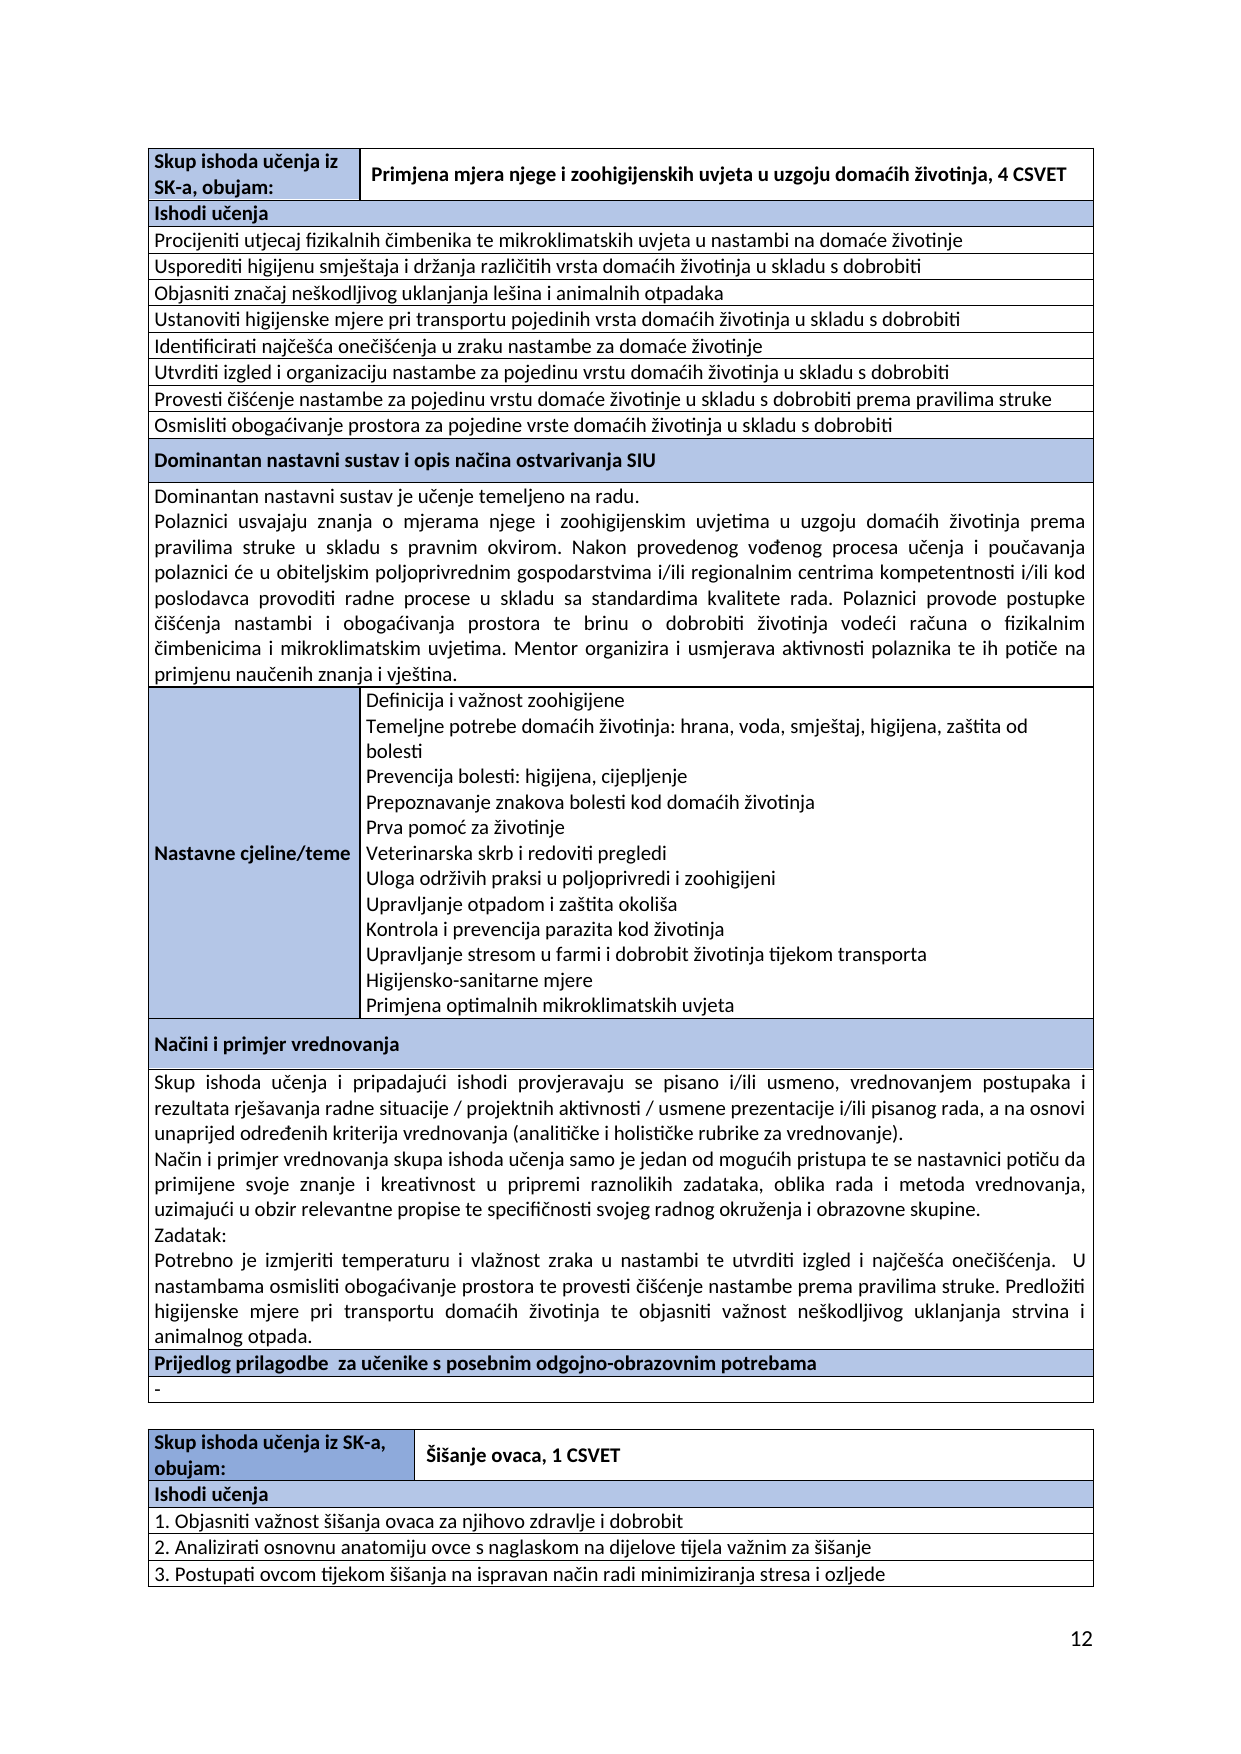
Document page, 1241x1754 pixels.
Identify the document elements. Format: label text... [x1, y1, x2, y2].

table_cell Usporediti higijenu smještaja i držanja različitih vrsta domaćih životinja u skladu s dobrobiti [149, 254, 1093, 279]
table_header Skup ishoda učenja iz SK-a, obujam: [149, 1430, 414, 1480]
table_header Šišanje ovaca, 1 CSVET [415, 1430, 1093, 1480]
table_cell - [149, 1377, 1093, 1402]
table_cell 3. Postupati ovcom tijekom šišanja na ispravan način radi minimiziranja stresa i ozljede [149, 1561, 1093, 1586]
table_cell Dominantan nastavni sustav i opis načina ostvarivanja SIU [149, 439, 1093, 482]
table_cell Objasniti značaj neškodljivog uklanjanja lešina i animalnih otpadaka [149, 280, 1093, 305]
table_cell Utvrditi izgled i organizaciju nastambe za pojedinu vrstu domaćih životinja u skladu s dobrobiti [149, 359, 1093, 385]
table_cell Ishodi učenja [149, 1481, 1093, 1507]
table_header Primjena mjera njege i zoohigijenskih uvjeta u uzgoju domaćih životinja, 4 CSVET [361, 149, 1093, 199]
table_cell Provesti čišćenje nastambe za pojedinu vrstu domaće životinje u skladu s dobrobiti prema pravilima struke [149, 386, 1093, 411]
table_cell Prijedlog prilagodbe za učenike s posebnim odgojno-obrazovnim potrebama [149, 1350, 1093, 1376]
table_header Skup ishoda učenja iz SK-a, obujam: [149, 149, 359, 199]
table_cell Osmisliti obogaćivanje prostora za pojedine vrste domaćih životinja u skladu s dobrobiti [149, 412, 1093, 438]
table_cell Definicija i važnost zoohigijene Temeljne potrebe domaćih životinja: hrana, voda, smještaj, higijena, zaštita od bolesti Prevencija bolesti: higijena, cijepljenje Prepoznavanje znakova bolesti kod domaćih životinja Prva pomoć za životinje Veterinarska skrb i redoviti pregledi Uloga održivih praksi u poljoprivredi i zoohigijeni Upravljanje otpadom i zaštita okoliša Kontrola i prevencija parazita kod životinja Upravljanje stresom u farmi i dobrobit životinja tijekom transporta Higijensko-sanitarne mjere Primjena optimalnih mikroklimatskih uvjeta [361, 688, 1093, 1018]
table_cell Ishodi učenja [149, 201, 1093, 226]
table_cell Skup ishoda učenja i pripadajući ishodi provjeravaju se pisano i/ili usmeno, vrednovanjem postupaka i rezultata rješavanja radne situacije / projektnih aktivnosti / usmene prezentacije i/ili pisanog rada, a na osnovi unaprijed određenih kriterija vrednovanja (analitičke i holističke rubrike za vrednovanje). Način i primjer vrednovanja skupa ishoda učenja samo je jedan od mogućih pristupa te se nastavnici potiču da primijene svoje znanje i kreativnost u pripremi raznolikih zadataka, oblika rada i metoda vrednovanja, uzimajući u obzir relevantne propise te specifičnosti svojeg radnog okruženja i obrazovne skupine. Zadatak: Potrebno je izmjeriti temperaturu i vlažnost zraka u nastambi te utvrditi izgled i najčešća onečišćenja. U nastambama osmisliti obogaćivanje prostora te provesti čišćenje nastambe prema pravilima struke. Predložiti higijenske mjere pri transportu domaćih životinja te objasniti važnost neškodljivog uklanjanja strvina i animalnog otpada. [149, 1070, 1093, 1349]
table_cell Dominantan nastavni sustav je učenje temeljeno na radu. Polaznici usvajaju znanja o mjerama njege i zoohigijenskim uvjetima u uzgoju domaćih životinja prema pravilima struke u skladu s pravnim okvirom. Nakon provedenog vođenog procesa učenja i poučavanja polaznici će u obiteljskim poljoprivrednim gospodarstvima i/ili regionalnim centrima kompetentnosti i/ili kod poslodavca provoditi radne procese u skladu sa standardima kvalitete rada. Polaznici provode postupke čišćenja nastambi i obogaćivanja prostora te brinu o dobrobiti životinja vodeći računa o fizikalnim čimbenicima i mikroklimatskim uvjetima. Mentor organizira i usmjerava aktivnosti polaznika te ih potiče na primjenu naučenih znanja i vještina. [149, 483, 1093, 686]
table_cell Procijeniti utjecaj fizikalnih čimbenika te mikroklimatskih uvjeta u nastambi na domaće životinje [149, 227, 1093, 252]
table_cell 2. Analizirati osnovnu anatomiju ovce s naglaskom na dijelove tijela važnim za šišanje [149, 1534, 1093, 1560]
table_cell Nastavne cjeline/teme [149, 688, 359, 1018]
table_cell Načini i primjer vrednovanja [149, 1019, 1093, 1068]
table_cell Identificirati najčešća onečišćenja u zraku nastambe za domaće životinje [149, 333, 1093, 358]
table_cell 1. Objasniti važnost šišanja ovaca za njihovo zdravlje i dobrobit [149, 1508, 1093, 1533]
table_cell Ustanoviti higijenske mjere pri transportu pojedinih vrsta domaćih životinja u skladu s dobrobiti [149, 306, 1093, 332]
